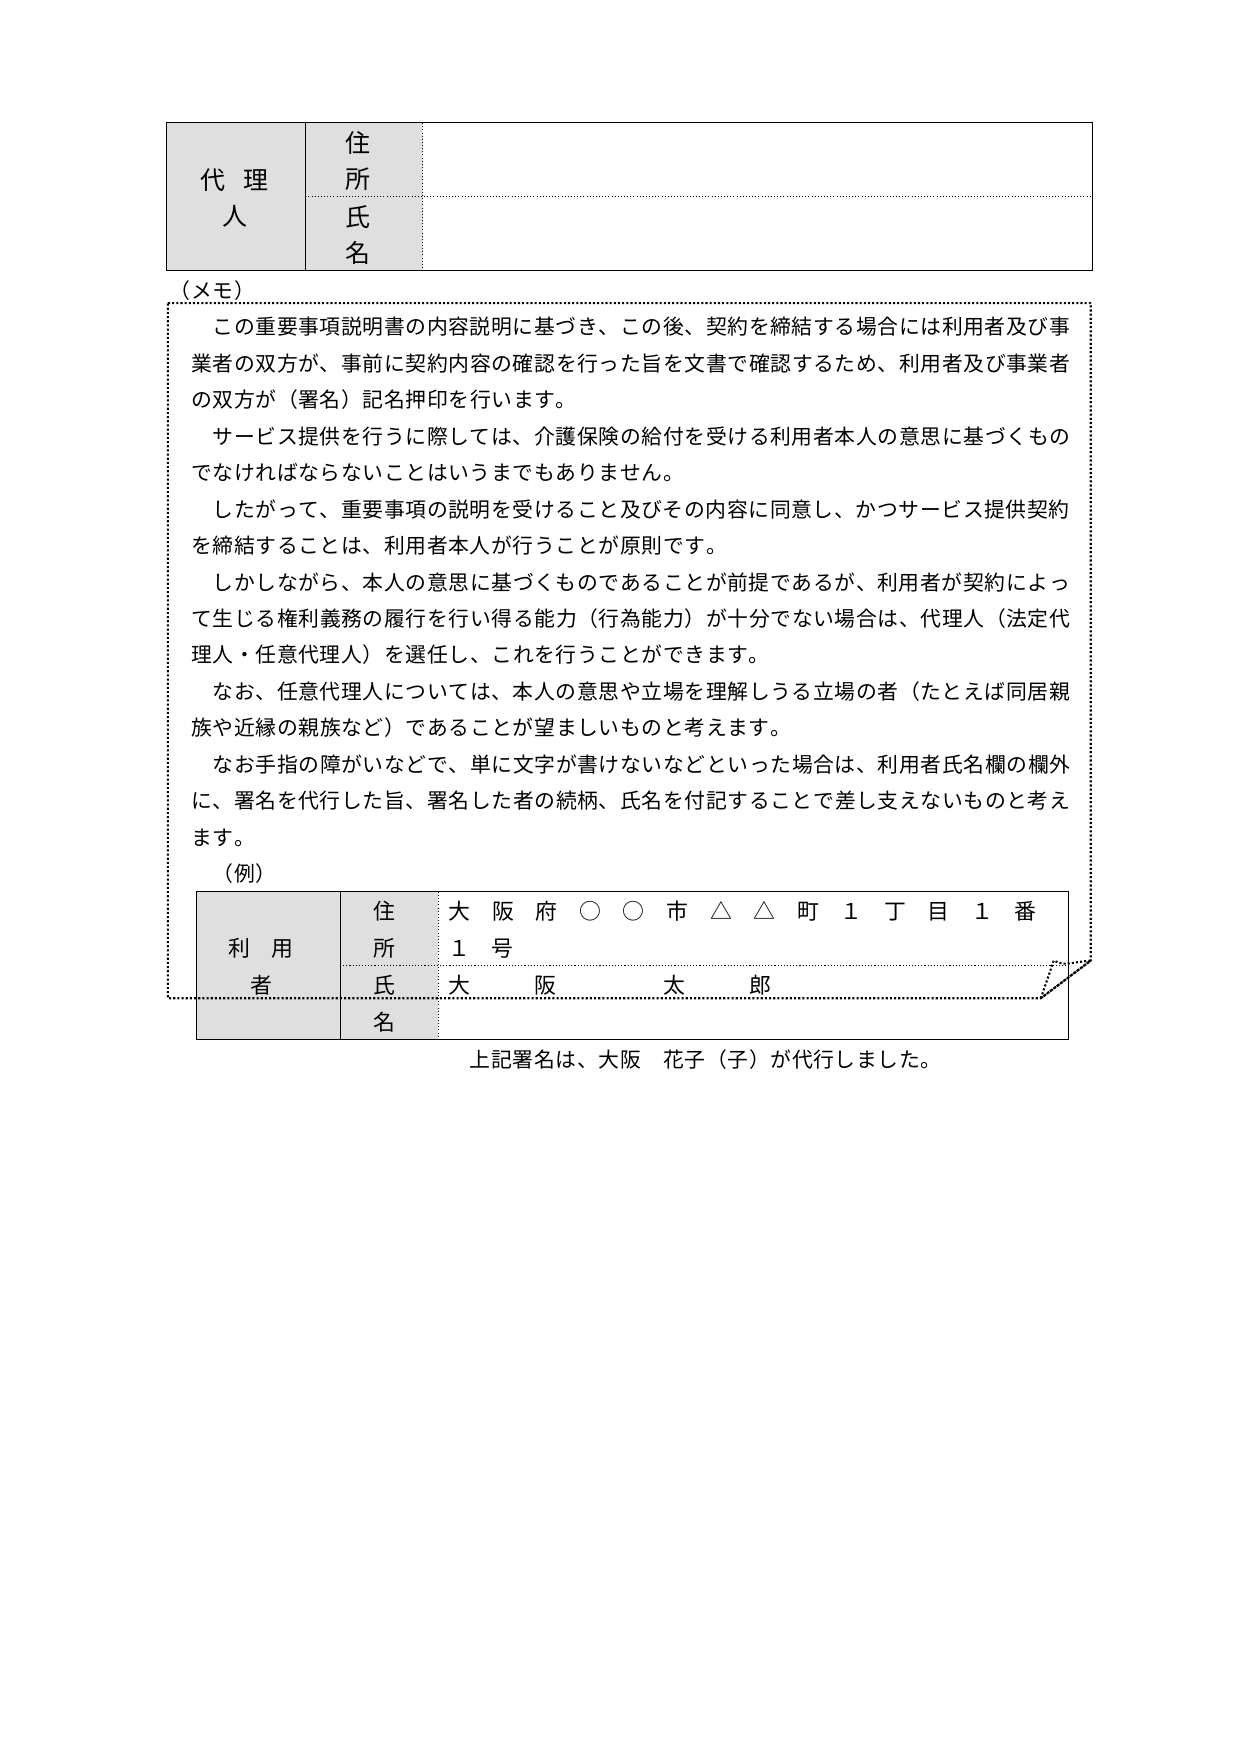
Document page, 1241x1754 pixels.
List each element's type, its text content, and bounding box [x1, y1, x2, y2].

text この重要事項説明書の内容説明に基づき、この後、契約を締結する場合には利用者及び事業者の双方が、事前に契約内容の確認を行った旨を文書で確認するため、利用者及び事業者の双方が（署名）記名押印を行います。 [191, 307, 1071, 417]
table_header 大阪府○○市△△町１丁目１番１号 [438, 892, 1068, 965]
text なお、任意代理人については、本人の意思や立場を理解しうる立場の者（たとえば同居親族や近縁の親族など）であることが望ましいものと考えます。 [191, 672, 1071, 745]
table_header 住 所 [306, 123, 423, 196]
text なお手指の障がいなどで、単に文字が書けないなどといった場合は、利用者氏名欄の欄外に、署名を代行した旨、署名した者の続柄、氏名を付記することで差し支えないものと考えます。 [191, 745, 1071, 854]
text サービス提供を行うに際しては、介護保険の給付を受ける利用者本人の意思に基づくものでなければならないことはいうまでもありません。 [191, 417, 1071, 490]
text したがって、重要事項の説明を受けること及びその内容に同意し、かつサービス提供契約を締結することは、利用者本人が行うことが原則です。 [191, 490, 1071, 563]
table_cell 氏 名 [341, 965, 438, 1039]
table_header 代理人 [167, 123, 305, 270]
text （メモ） [148, 271, 1071, 307]
table_header [423, 123, 1092, 196]
table_cell [423, 196, 1092, 270]
text （例） [191, 854, 1071, 891]
table_header 利用者 [197, 892, 340, 1039]
table_cell 大 阪 太 郎 [438, 965, 1068, 1039]
table_header 住 所 [341, 892, 438, 965]
table_cell 氏 名 [306, 196, 423, 270]
text しかしながら、本人の意思に基づくものであることが前提であるが、利用者が契約によって生じる権利義務の履行を行い得る能力（行為能力）が十分でない場合は、代理人（法定代理人・任意代理人）を選任し、これを行うことができます。 [191, 563, 1071, 672]
text 上記署名は、大阪 花子（子）が代行しました。 [191, 1040, 1071, 1076]
